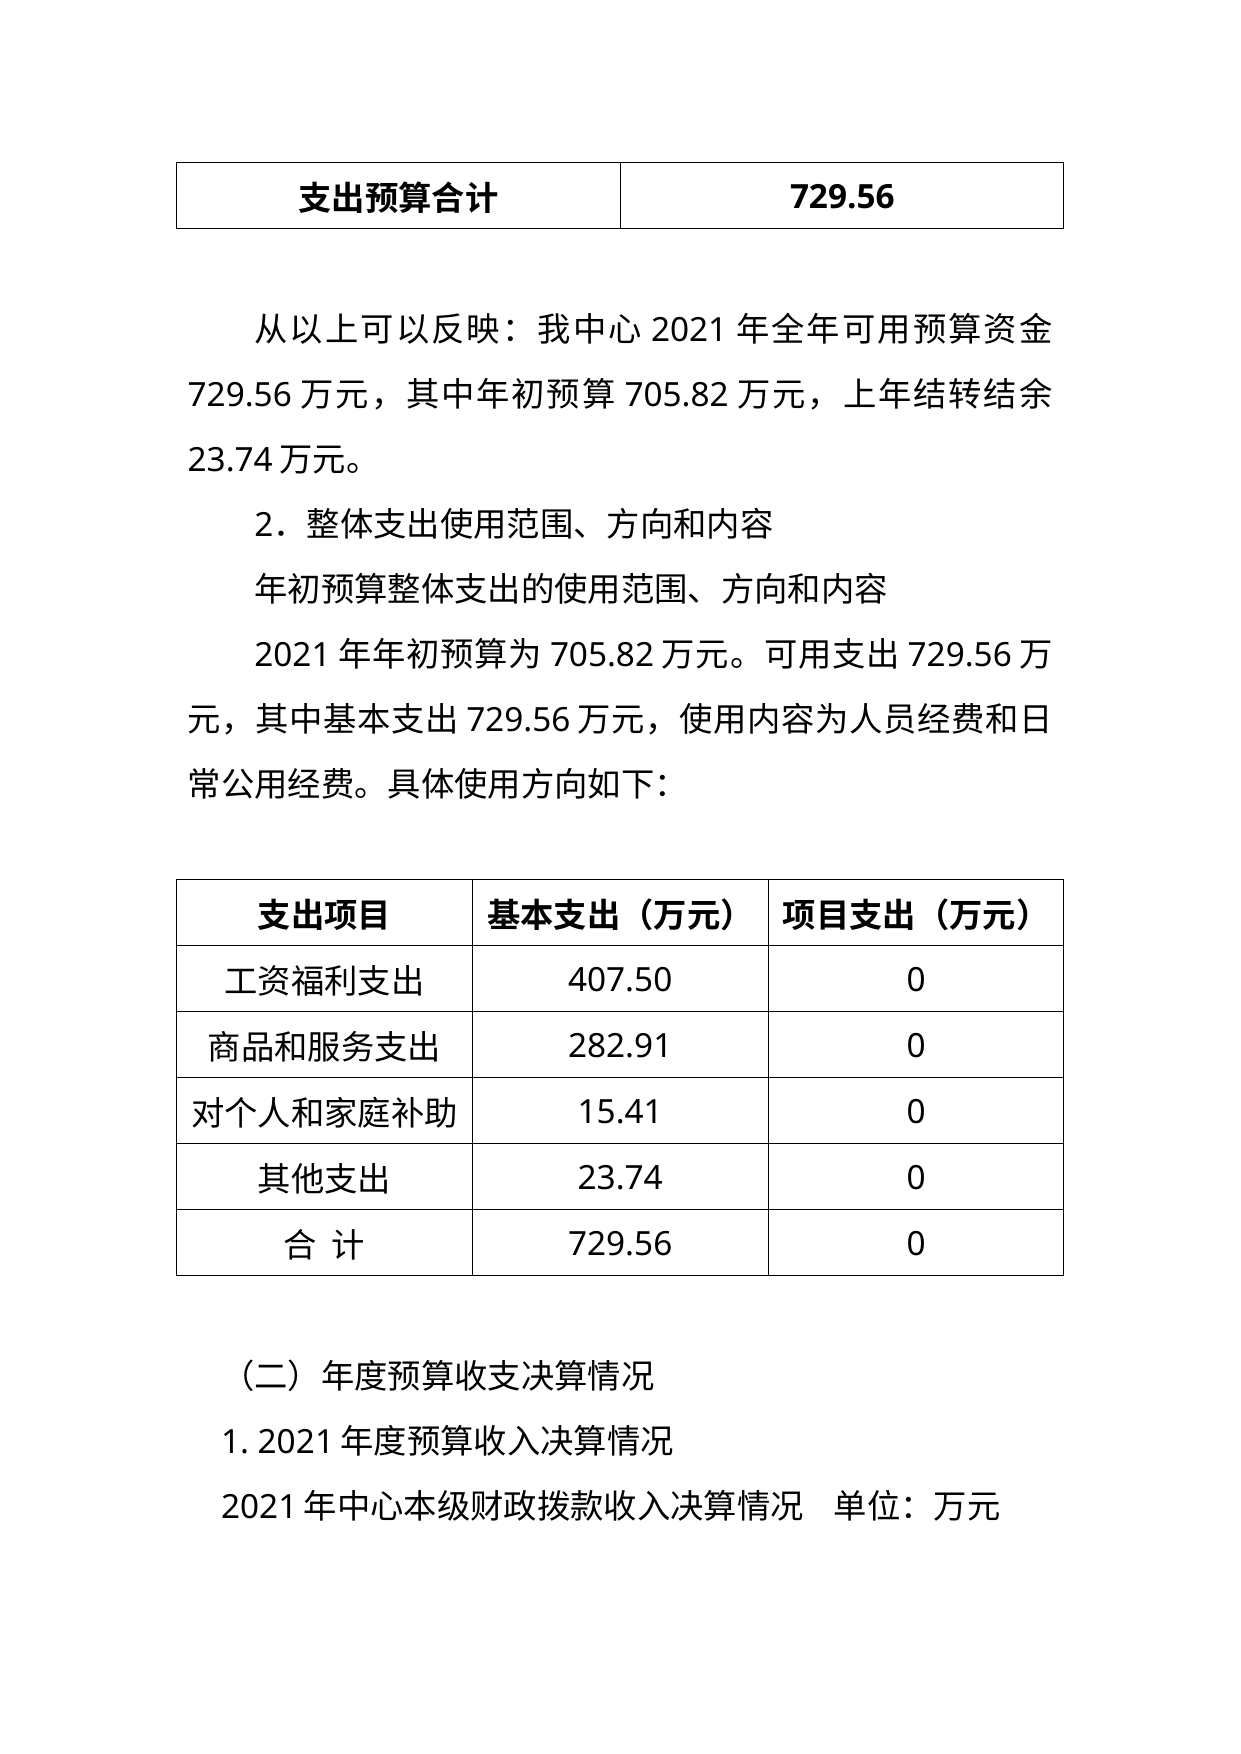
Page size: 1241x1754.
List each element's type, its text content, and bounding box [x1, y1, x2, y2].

text 年初预算整体支出的使用范围、方向和内容 [187, 554, 1053, 619]
table_cell 合 计 [177, 1210, 472, 1275]
table_cell 其他支出 [177, 1144, 472, 1209]
table_cell 15.41 [473, 1078, 768, 1143]
table_cell 0 [769, 946, 1063, 1011]
table_cell 729.56 [473, 1210, 768, 1275]
table_cell 23.74 [473, 1144, 768, 1209]
table_cell 0 [769, 1012, 1063, 1077]
text 2021年年初预算为705.82万元。可用支出729.56万元，其中基本支出729.56万元，使用内容为人员经费和日常公用经费。具体使用方向如下： [187, 619, 1053, 814]
text 2．整体支出使用范围、方向和内容 [187, 489, 1053, 554]
table_cell 对个人和家庭补助 [177, 1078, 472, 1143]
text 从以上可以反映：我中心2021年全年可用预算资金729.56万元，其中年初预算705.82万元，上年结转结余 23.74万元。 [187, 294, 1053, 489]
table_cell 支出预算合计 [177, 163, 620, 228]
table_cell 282.91 [473, 1012, 768, 1077]
text （二）年度预算收支决算情况 [187, 1341, 1053, 1406]
table_cell 0 [769, 1144, 1063, 1209]
table_header 支出项目 [177, 880, 472, 945]
text 2021年中心本级财政拨款收入决算情况 单位：万元 [187, 1471, 1053, 1536]
text 1. 2021年度预算收入决算情况 [187, 1406, 1053, 1471]
table_header 基本支出（万元） [473, 880, 768, 945]
table_cell 工资福利支出 [177, 946, 472, 1011]
table_cell 407.50 [473, 946, 768, 1011]
table_header 项目支出（万元） [769, 880, 1063, 945]
table_cell 729.56 [621, 163, 1063, 228]
table_cell 0 [769, 1210, 1063, 1275]
table_cell 商品和服务支出 [177, 1012, 472, 1077]
table_cell 0 [769, 1078, 1063, 1143]
